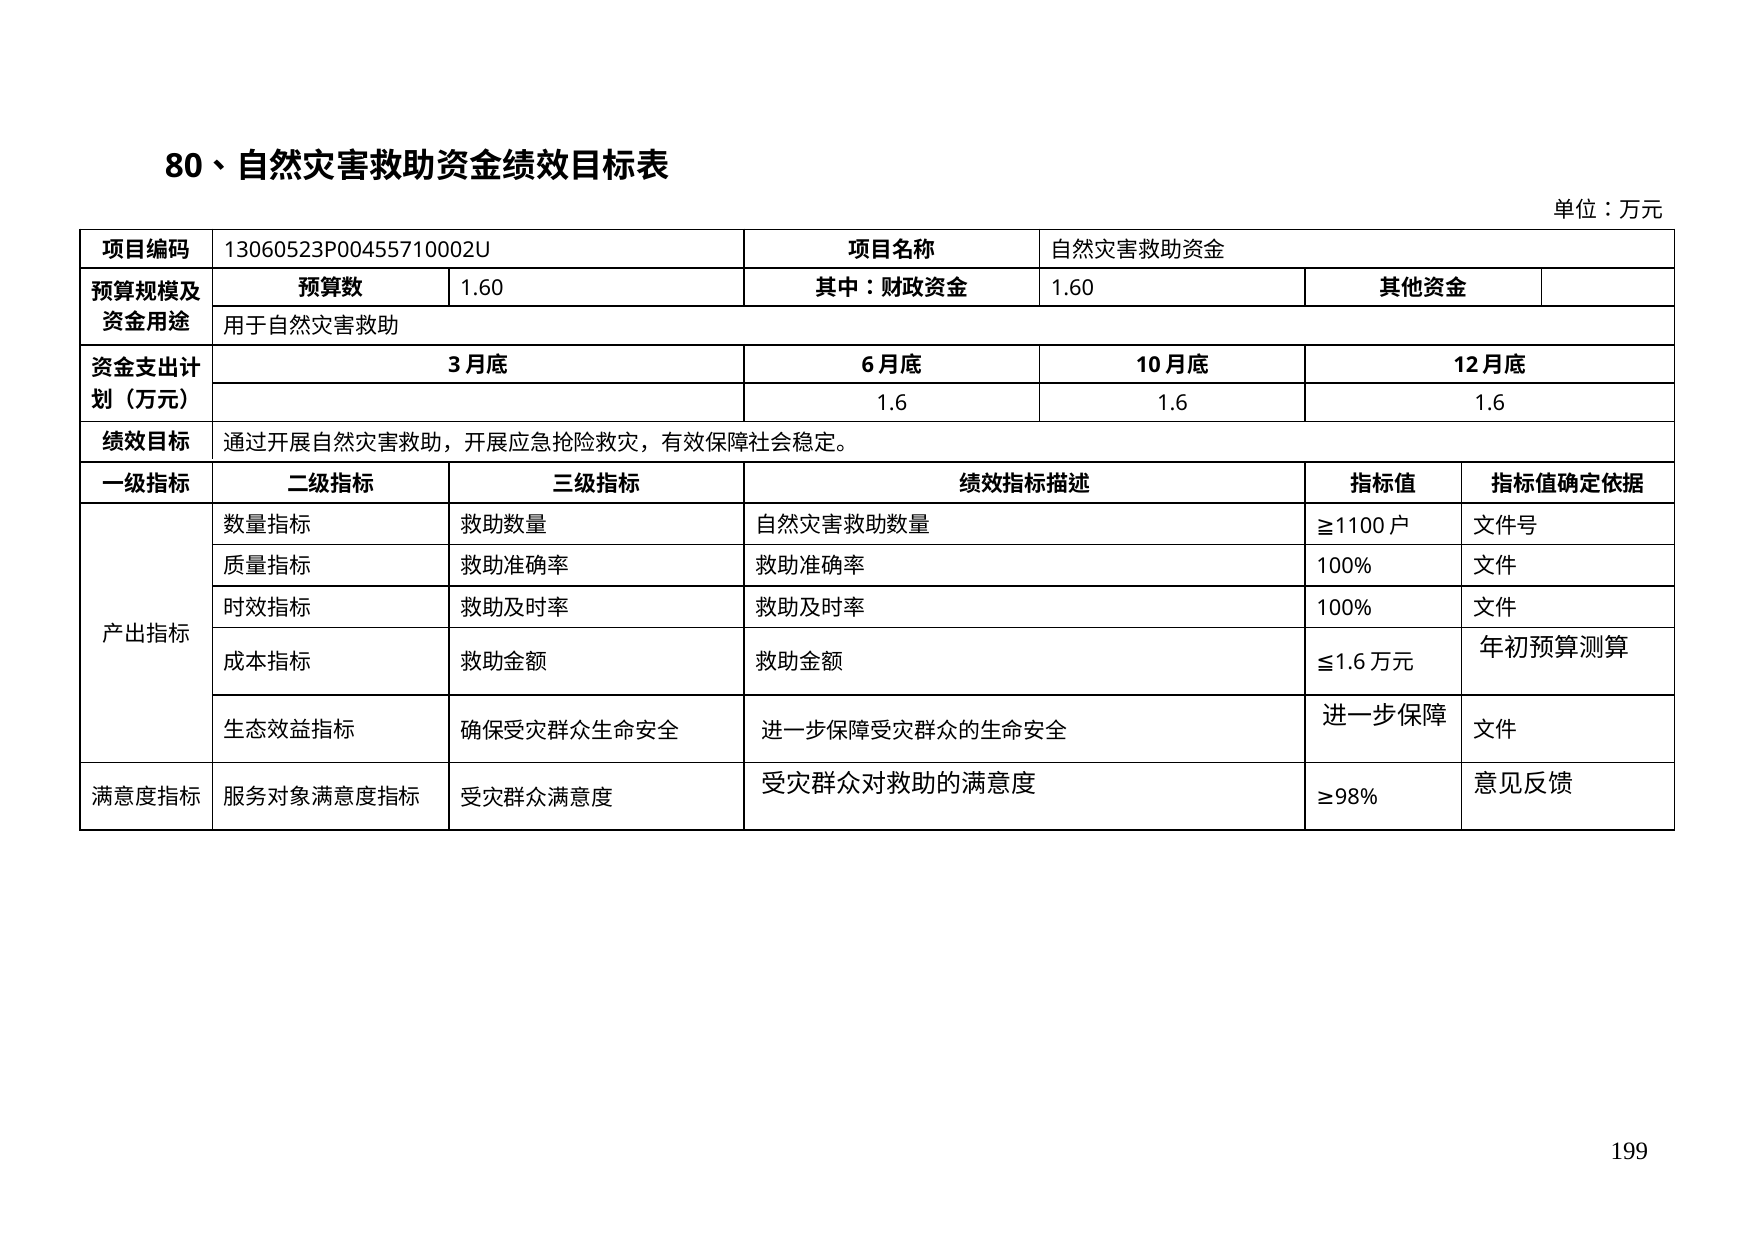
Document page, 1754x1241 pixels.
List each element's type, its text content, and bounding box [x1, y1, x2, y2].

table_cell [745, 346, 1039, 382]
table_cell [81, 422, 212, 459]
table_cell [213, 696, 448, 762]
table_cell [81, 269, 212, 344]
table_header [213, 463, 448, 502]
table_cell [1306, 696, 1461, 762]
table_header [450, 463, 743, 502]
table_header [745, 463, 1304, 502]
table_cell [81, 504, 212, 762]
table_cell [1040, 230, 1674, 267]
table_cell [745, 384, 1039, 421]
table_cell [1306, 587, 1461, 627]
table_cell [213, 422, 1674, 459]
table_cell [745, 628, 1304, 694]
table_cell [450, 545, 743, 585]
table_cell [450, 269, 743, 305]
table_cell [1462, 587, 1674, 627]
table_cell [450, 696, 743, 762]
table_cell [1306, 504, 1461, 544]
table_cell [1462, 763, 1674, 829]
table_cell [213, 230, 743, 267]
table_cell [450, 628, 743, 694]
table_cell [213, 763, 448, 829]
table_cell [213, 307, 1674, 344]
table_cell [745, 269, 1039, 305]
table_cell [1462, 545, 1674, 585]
text 80、自然灾害救助资金绩效目标表 [106, 142, 1648, 187]
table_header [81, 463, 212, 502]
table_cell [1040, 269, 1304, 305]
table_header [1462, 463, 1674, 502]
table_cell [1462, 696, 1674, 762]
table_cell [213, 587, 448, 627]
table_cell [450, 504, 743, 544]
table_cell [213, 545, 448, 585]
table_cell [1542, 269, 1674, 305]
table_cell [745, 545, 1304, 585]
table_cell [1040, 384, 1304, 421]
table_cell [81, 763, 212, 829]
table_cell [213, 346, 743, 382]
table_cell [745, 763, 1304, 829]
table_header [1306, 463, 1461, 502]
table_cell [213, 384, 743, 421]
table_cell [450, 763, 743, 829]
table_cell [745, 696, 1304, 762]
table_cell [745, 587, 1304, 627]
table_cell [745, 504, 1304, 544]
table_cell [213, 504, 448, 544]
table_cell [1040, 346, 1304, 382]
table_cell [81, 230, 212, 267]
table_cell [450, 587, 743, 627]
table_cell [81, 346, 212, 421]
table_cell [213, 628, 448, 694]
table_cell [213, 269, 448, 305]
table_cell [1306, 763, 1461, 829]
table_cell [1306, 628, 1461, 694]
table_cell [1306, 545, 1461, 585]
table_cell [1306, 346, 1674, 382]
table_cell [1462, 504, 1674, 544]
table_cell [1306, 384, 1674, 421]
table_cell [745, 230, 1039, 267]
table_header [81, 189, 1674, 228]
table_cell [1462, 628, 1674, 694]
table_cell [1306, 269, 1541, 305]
